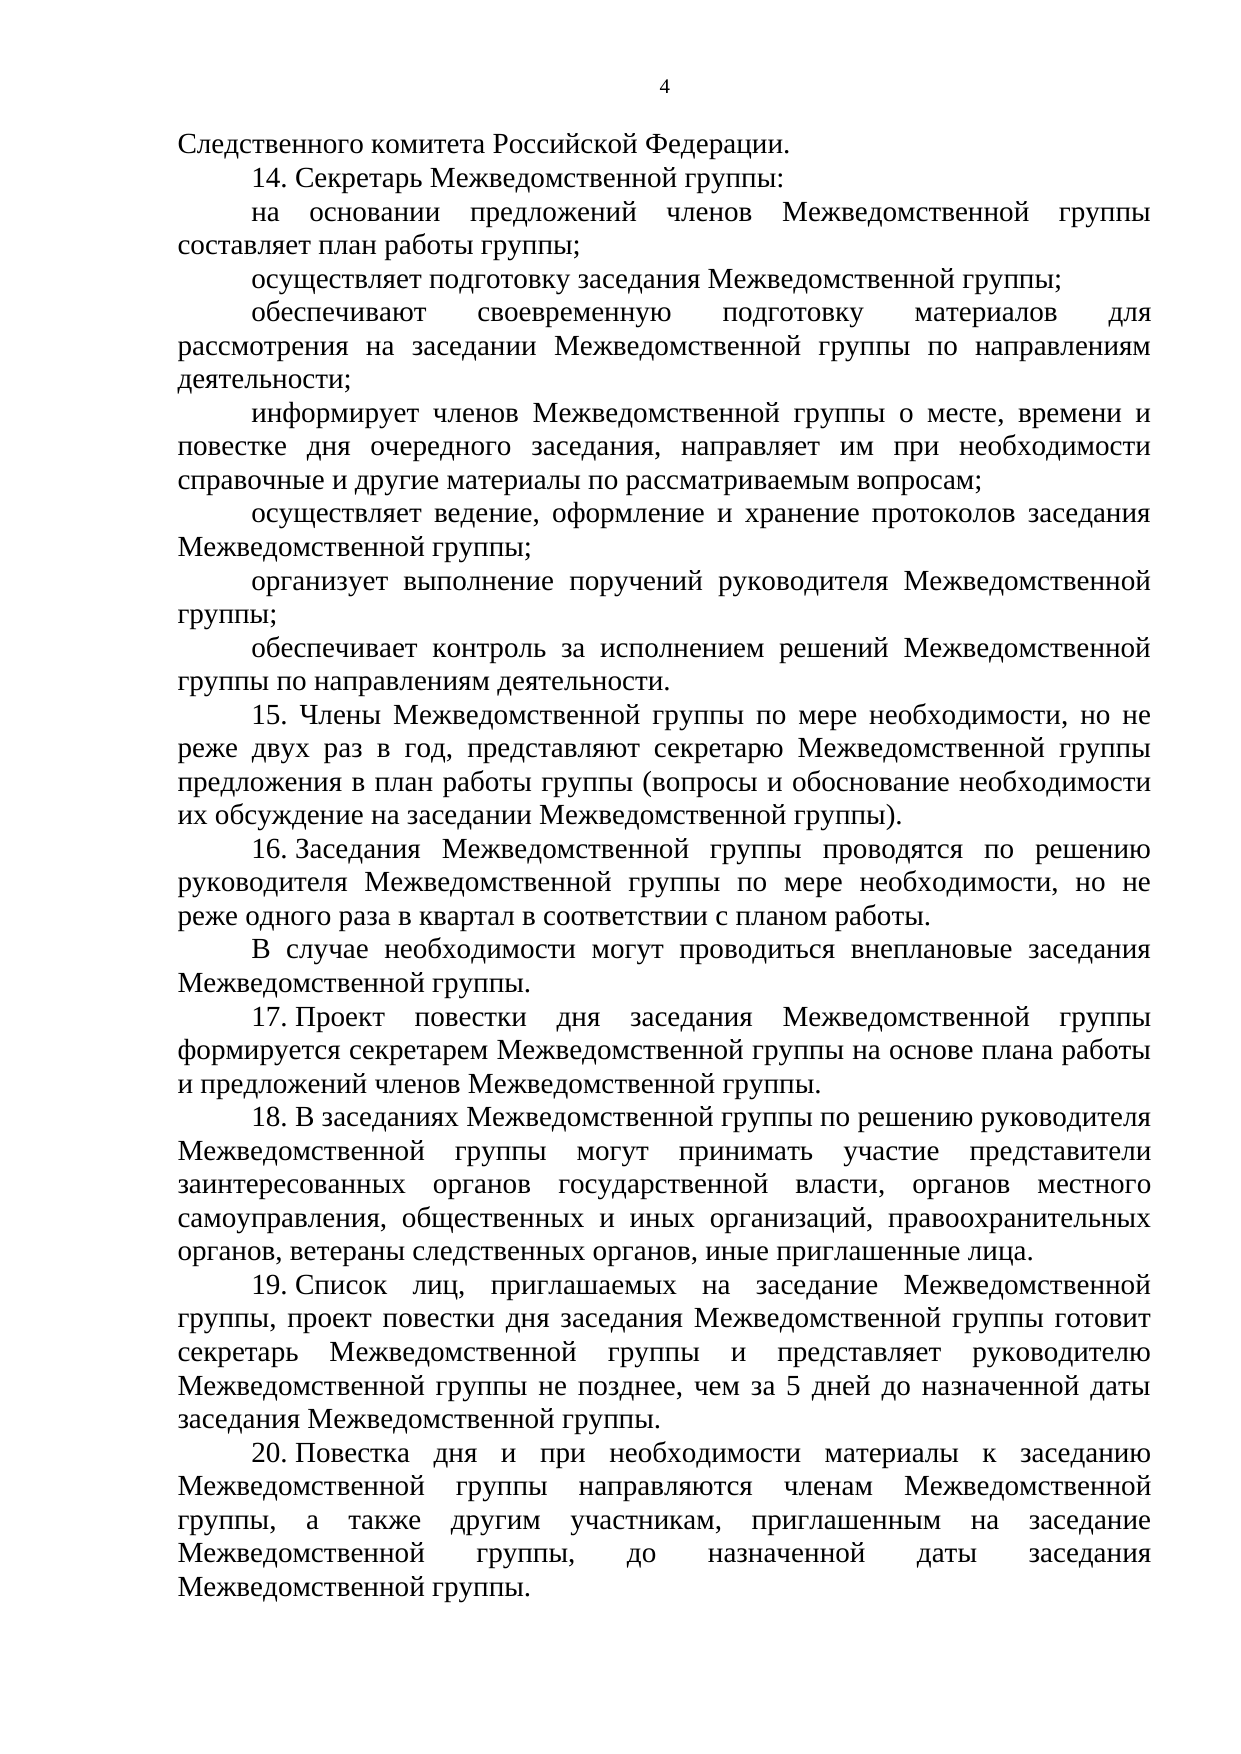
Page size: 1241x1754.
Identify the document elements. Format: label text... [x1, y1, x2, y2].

text В случае необходимости могут проводиться внеплановые заседания Межведомственной группы. [177, 932, 1152, 999]
text 18. В заседаниях Межведомственной группы по решению руководителя Межведомственной группы могут принимать участие представители заинтересованных органов государственной власти, органов местного самоуправления, общественных и иных организаций, правоохранительных органов, ветераны следственных органов, иные приглашенные лица. [177, 1099, 1152, 1267]
text информирует членов Межведомственной группы о месте, времени и повестке дня очередного заседания, направляет им при необходимости справочные и другие материалы по рассматриваемым вопросам; [177, 395, 1152, 496]
text 20. Повестка дня и при необходимости материалы к заседанию Межведомственной группы направляются членам Межведомственной группы, а также другим участникам, приглашенным на заседание Межведомственной группы, до назначенной даты заседания Межведомственной группы. [177, 1435, 1152, 1602]
text 15. Члены Межведомственной группы по мере необходимости, но не реже двух раз в год, представляют секретарю Межведомственной группы предложения в план работы группы (вопросы и обоснование необходимости их обсуждение на заседании Межведомственной группы). [177, 697, 1152, 831]
text организует выполнение поручений руководителя Межведомственной группы; [177, 563, 1152, 630]
text осуществляет ведение, оформление и хранение протоколов заседания Межведомственной группы; [177, 496, 1152, 563]
text обеспечивают своевременную подготовку материалов для рассмотрения на заседании Межведомственной группы по направлениям деятельности; [177, 294, 1152, 395]
text 14. Секретарь Межведомственной группы: [177, 160, 1152, 194]
text обеспечивает контроль за исполнением решений Межведомственной группы по направлениям деятельности. [177, 630, 1152, 697]
text осуществляет подготовку заседания Межведомственной группы; [177, 261, 1152, 294]
text на основании предложений членов Межведомственной группы составляет план работы группы; [177, 194, 1152, 261]
text 16. Заседания Межведомственной группы проводятся по решению руководителя Межведомственной группы по мере необходимости, но не реже одного раза в квартал в соответствии с планом работы. [177, 831, 1152, 932]
text 19. Список лиц, приглашаемых на заседание Межведомственной группы, проект повестки дня заседания Межведомственной группы готовит секретарь Межведомственной группы и представляет руководителю Межведомственной группы не позднее, чем за 5 дней до назначенной даты заседания Межведомственной группы. [177, 1267, 1152, 1435]
text 17. Проект повестки дня заседания Межведомственной группы формируется секретарем Межведомственной группы на основе плана работы и предложений членов Межведомственной группы. [177, 999, 1152, 1099]
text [177, 127, 1152, 160]
